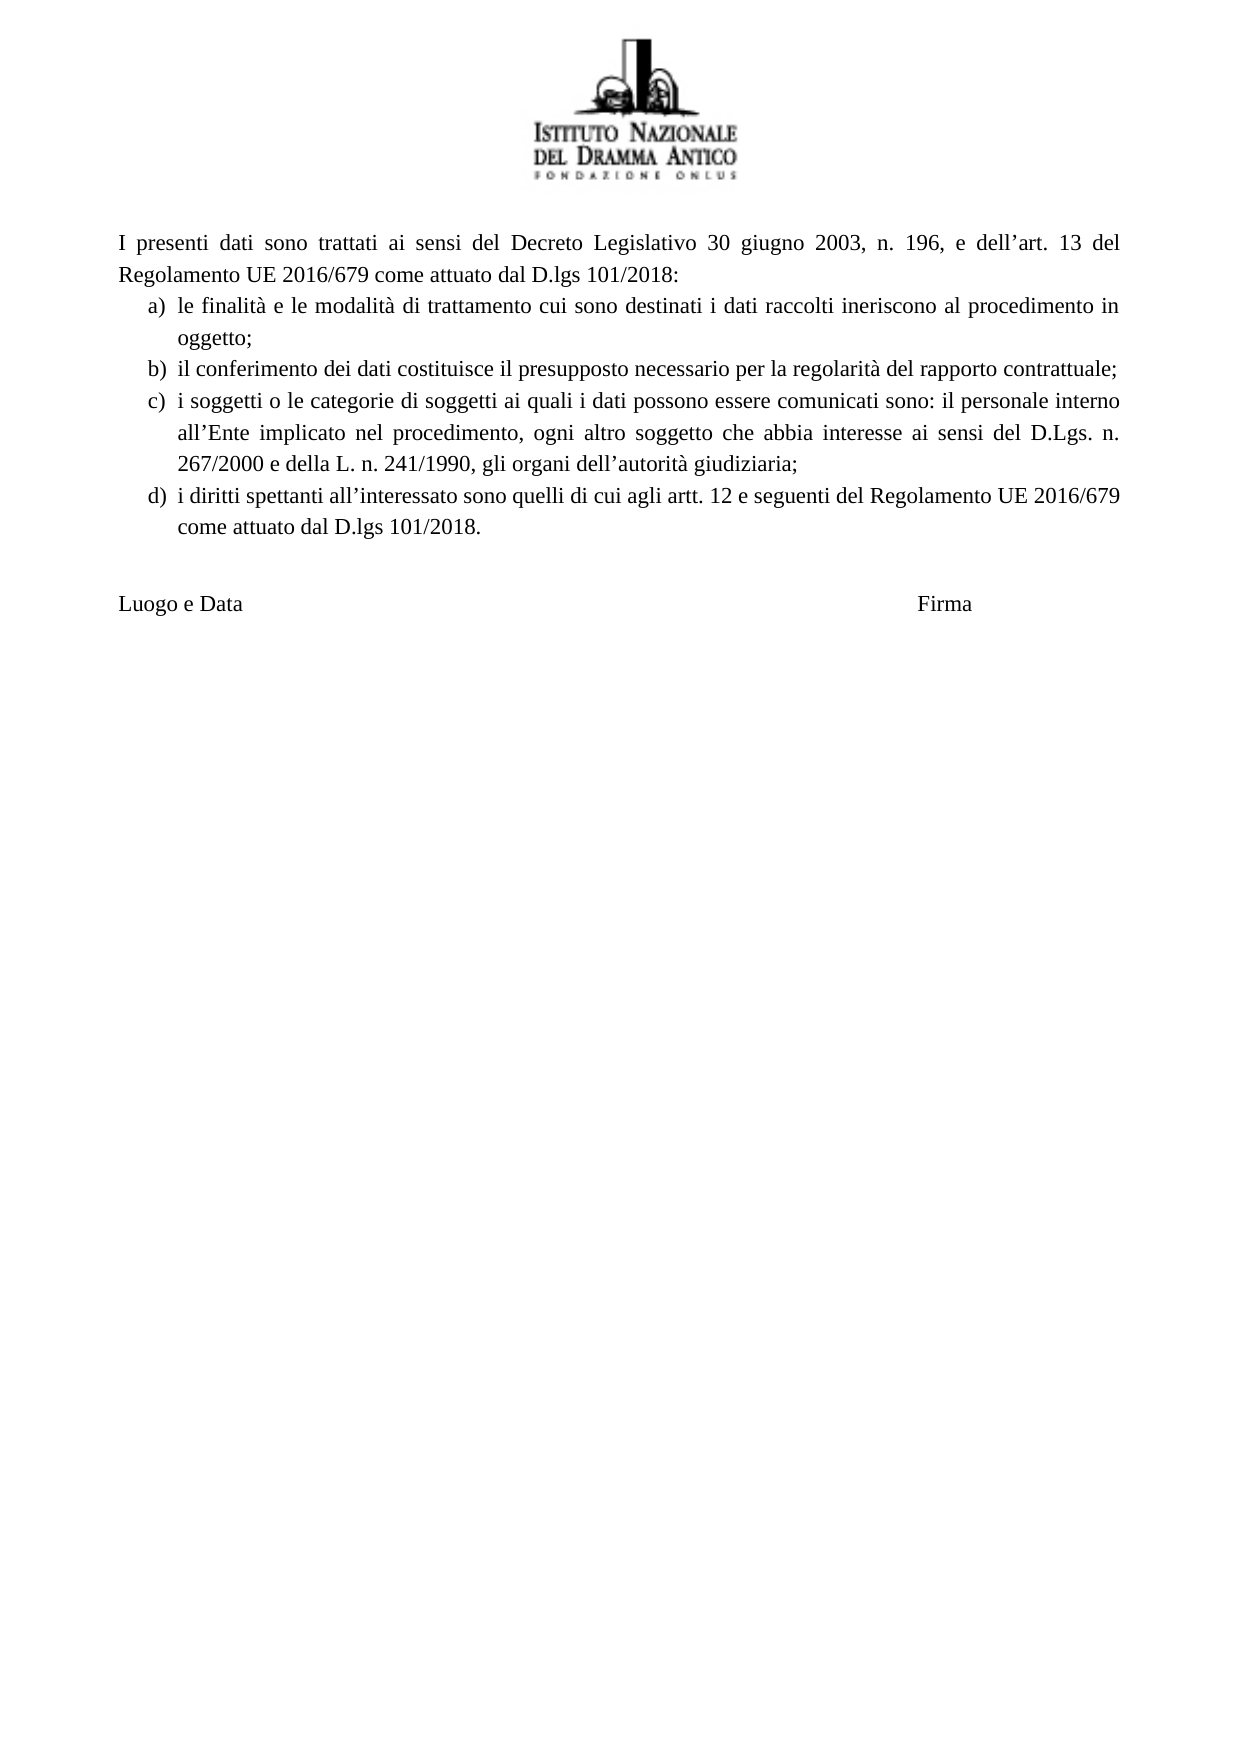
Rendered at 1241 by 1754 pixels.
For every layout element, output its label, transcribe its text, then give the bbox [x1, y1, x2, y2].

title i diritti spettanti all’interessato sono quelli di cui agli artt. 12 e seguenti del Regolamento UE 2016/679 come attuato dal D.lgs 101/2018. [148, 482, 1122, 540]
title il conferimento dei dati costituisce il presupposto necessario per la regolarità del rapporto contrattuale; [148, 356, 1122, 382]
picture [472, 0, 754, 220]
title i soggetti o le categorie di soggetti ai quali i dati possono essere comunicati sono: il personale interno all’Ente implicato nel procedimento, ogni altro soggetto che abbia interesse ai sensi del D.Lgs. n. 267/2000 e della L. n. 241/1990, gli organi dell’autorità giudiziaria; [148, 387, 1122, 477]
title I presenti dati sono trattati ai sensi del Decreto Legislativo 30 giugno 2003, n. 196, e dell’art. 13 del Regolamento UE 2016/679 come attuato dal D.lgs 101/2018: [118, 229, 1122, 287]
title le finalità e le modalità di trattamento cui sono destinati i dati raccolti ineriscono al procedimento in oggetto; [148, 292, 1122, 350]
text Luogo e Data Firma [118, 590, 1122, 616]
